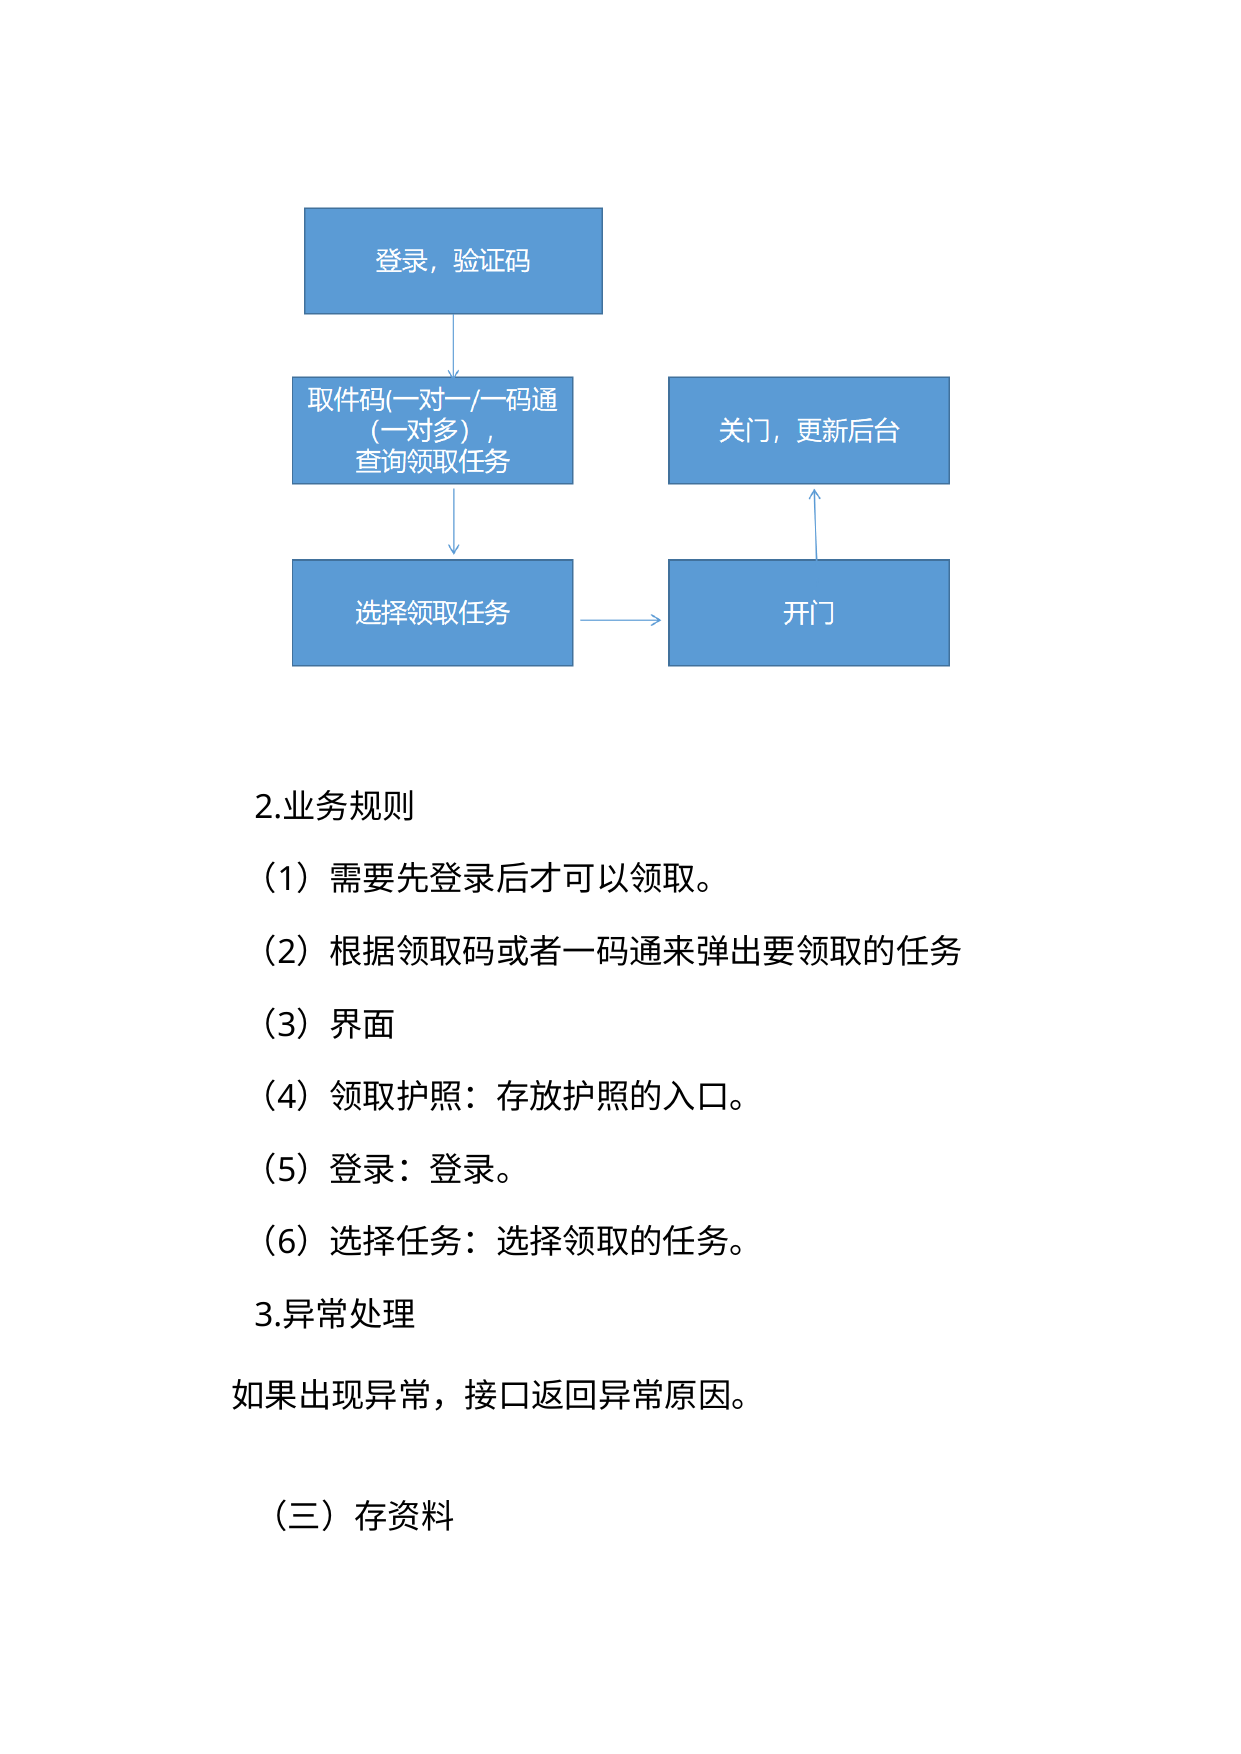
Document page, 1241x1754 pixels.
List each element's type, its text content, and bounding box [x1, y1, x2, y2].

text 如果出现异常，接口返回异常原因。 [187, 1360, 1053, 1425]
list 登录：登录。 [244, 1142, 1053, 1191]
list 界面 [244, 997, 1053, 1046]
list 选择任务：选择领取的任务。 [244, 1215, 1053, 1263]
list 领取护照：存放护照的入口。 [244, 1070, 1053, 1118]
list 存资料 [187, 1490, 1053, 1538]
list 根据领取码或者一码通来弹出要领取的任务 [244, 925, 1053, 973]
list 需要先登录后才可以领取。 [244, 852, 1053, 901]
list 业务规则 [187, 779, 1053, 828]
list 异常处理 [187, 1288, 1053, 1336]
picture [231, 162, 1097, 774]
